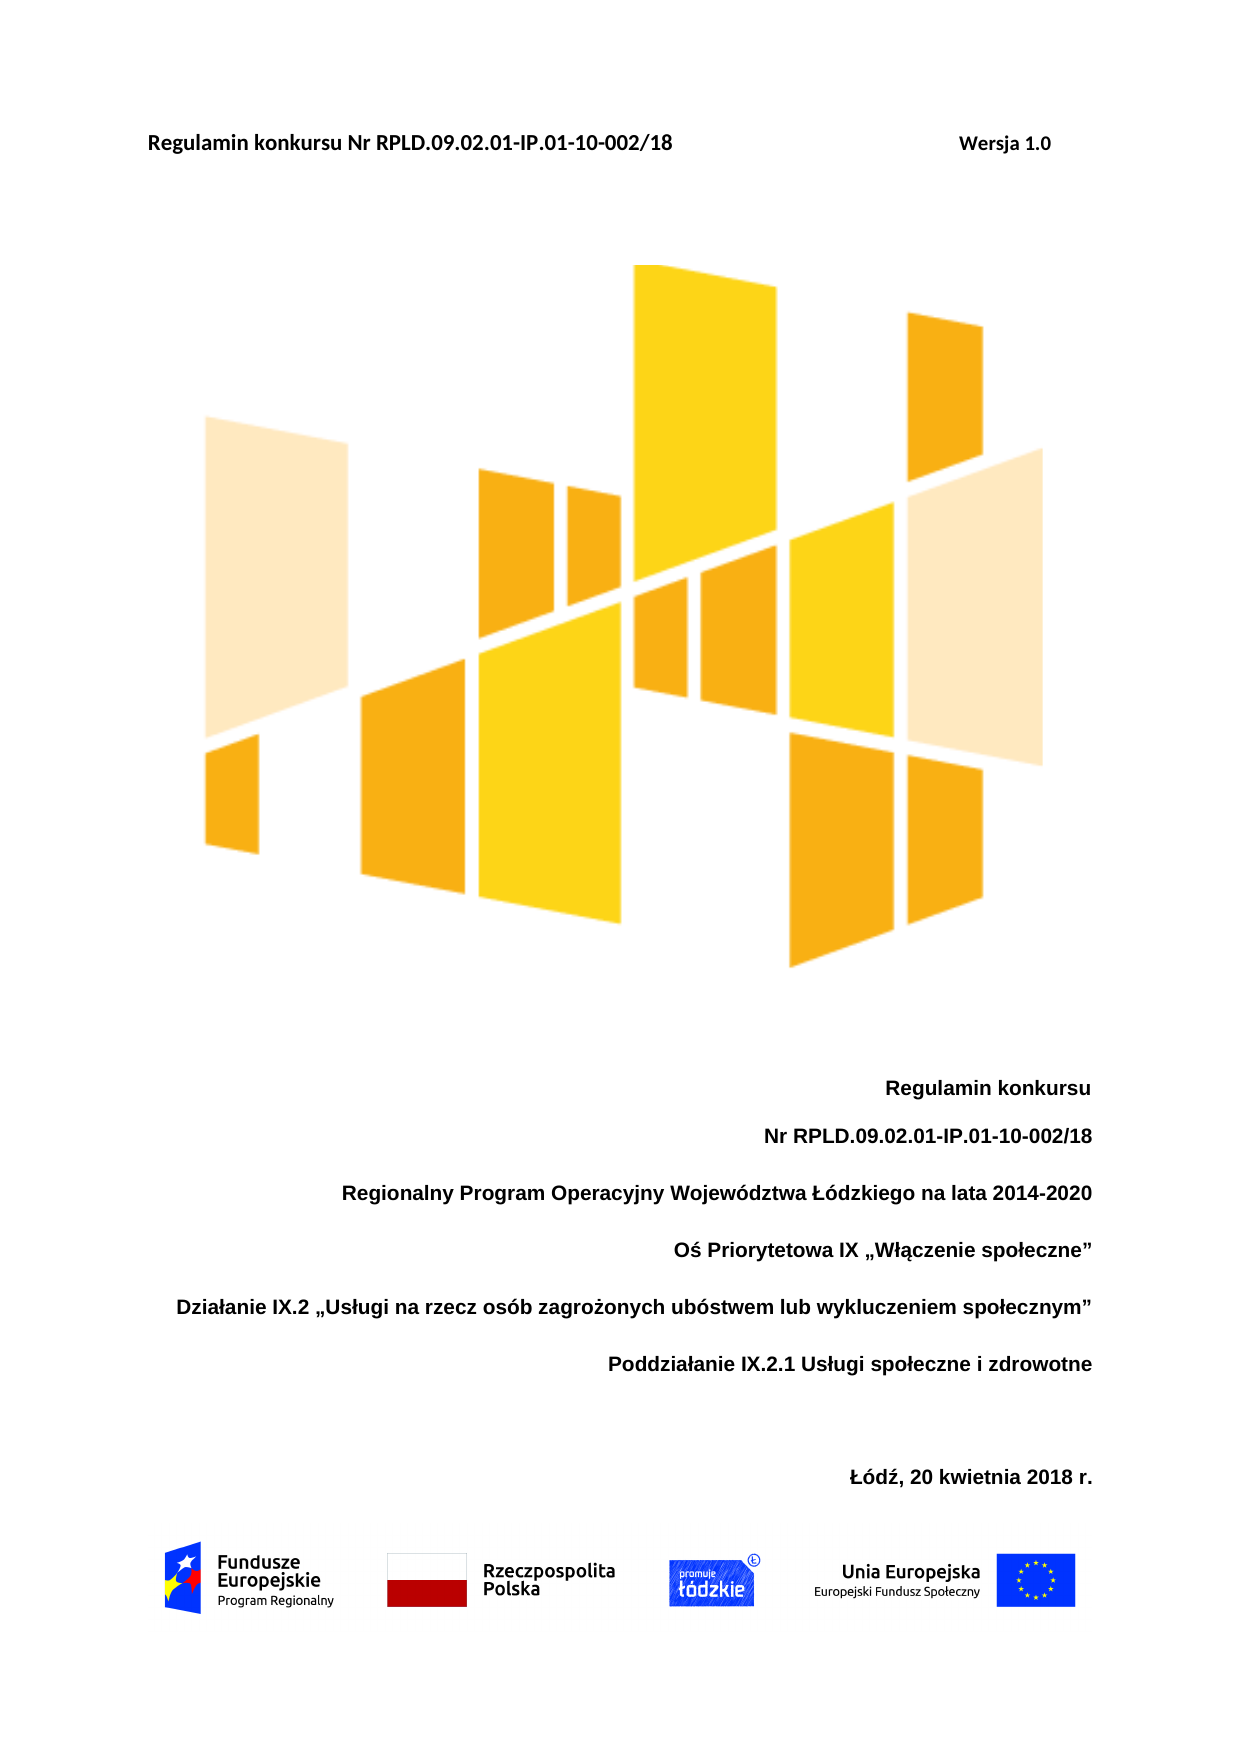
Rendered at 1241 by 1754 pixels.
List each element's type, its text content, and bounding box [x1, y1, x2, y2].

text Działanie IX.2 „Usługi na rzecz osób zagrożonych ubóstwem lub wykluczeniem społecznym” [148, 1294, 1093, 1318]
picture [147, 1523, 1093, 1632]
text Nr RPLD.09.02.01-IP.01-10-002/18 [148, 1124, 1093, 1148]
text Regionalny Program Operacyjny Województwa Łódzkiego na lata 2014-2020 [148, 1181, 1093, 1205]
text Łódź, 20 kwietnia 2018 r. [148, 1465, 1093, 1489]
text Poddziałanie IX.2.1 Usługi społeczne i zdrowotne [148, 1351, 1093, 1375]
picture [147, 265, 1043, 1048]
text Oś Priorytetowa IX „Włączenie społeczne” [148, 1238, 1093, 1262]
text Regulamin konkursu [885, 314, 1093, 1100]
